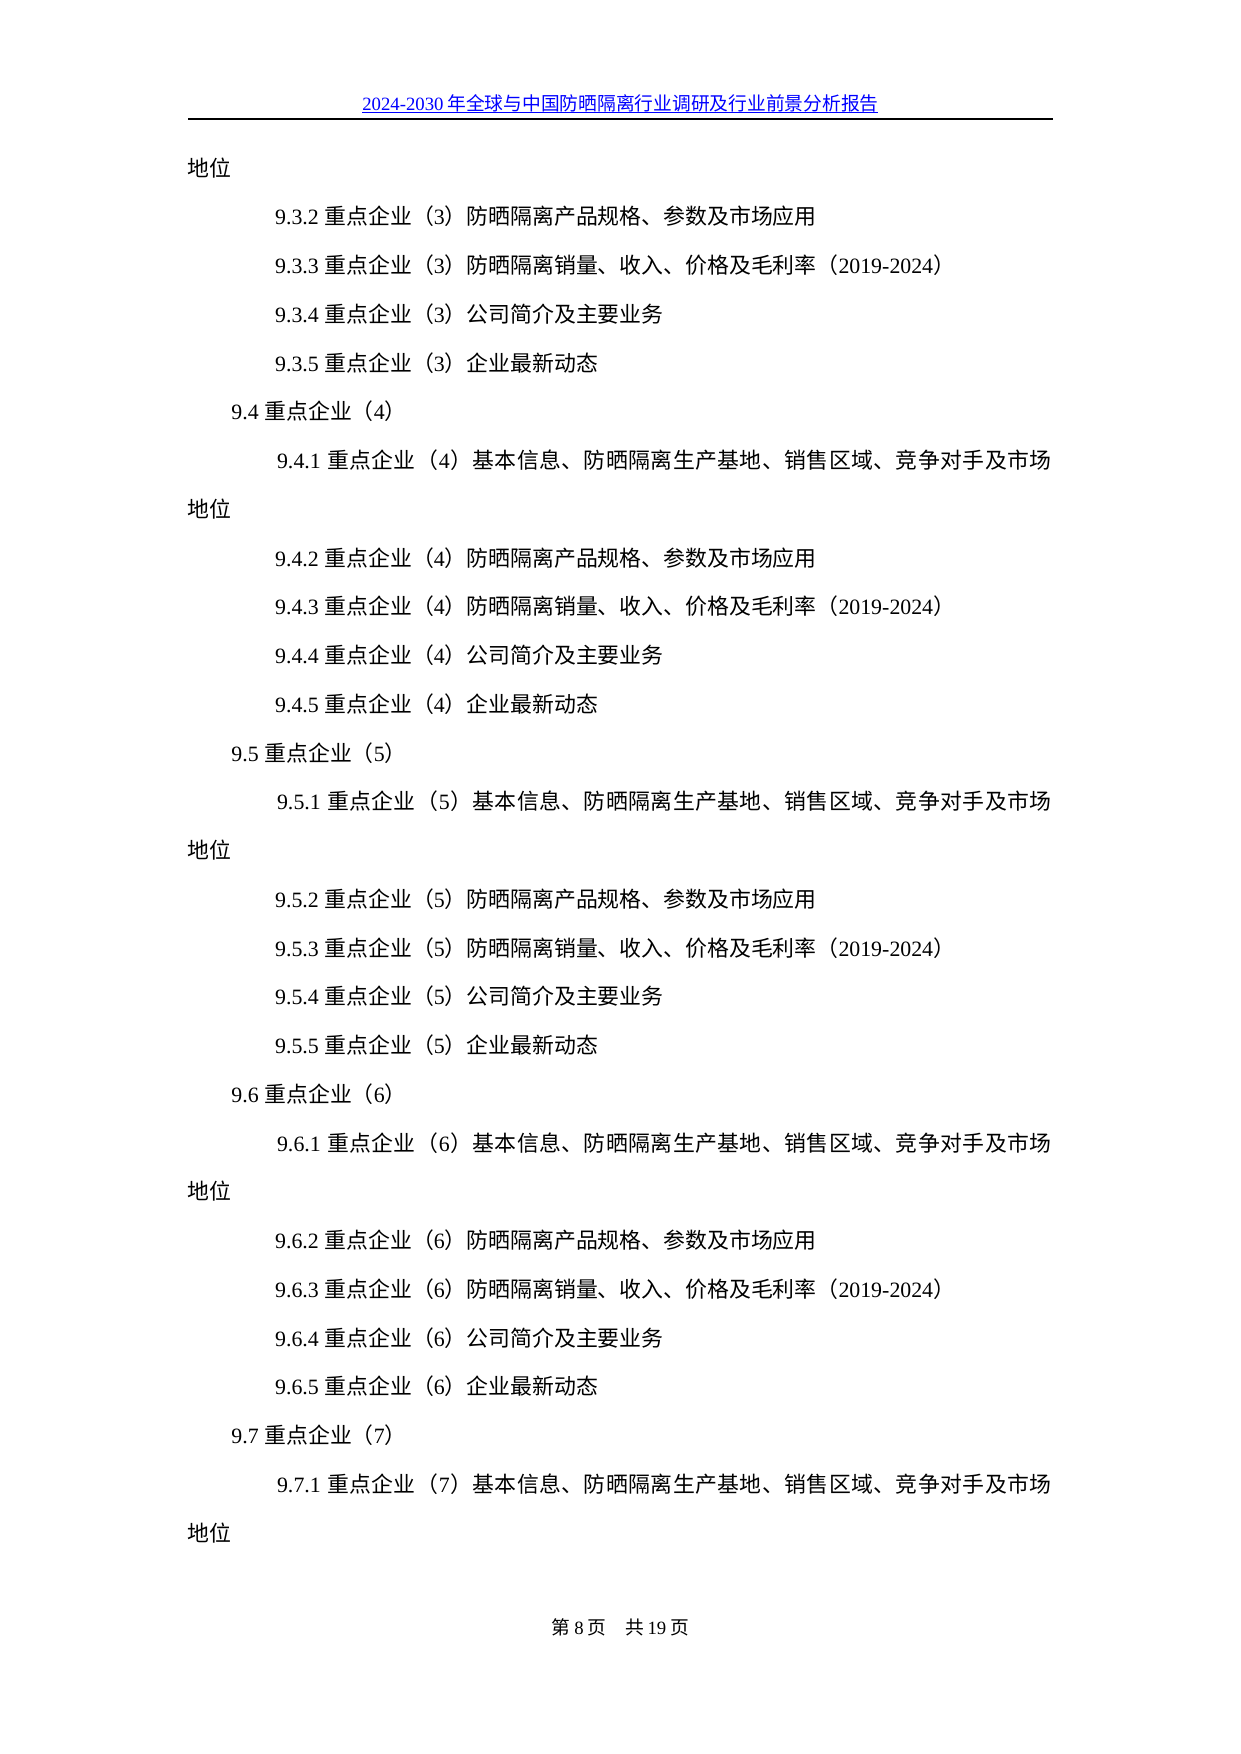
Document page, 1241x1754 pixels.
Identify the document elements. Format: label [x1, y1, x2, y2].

text [187, 150, 1053, 1548]
